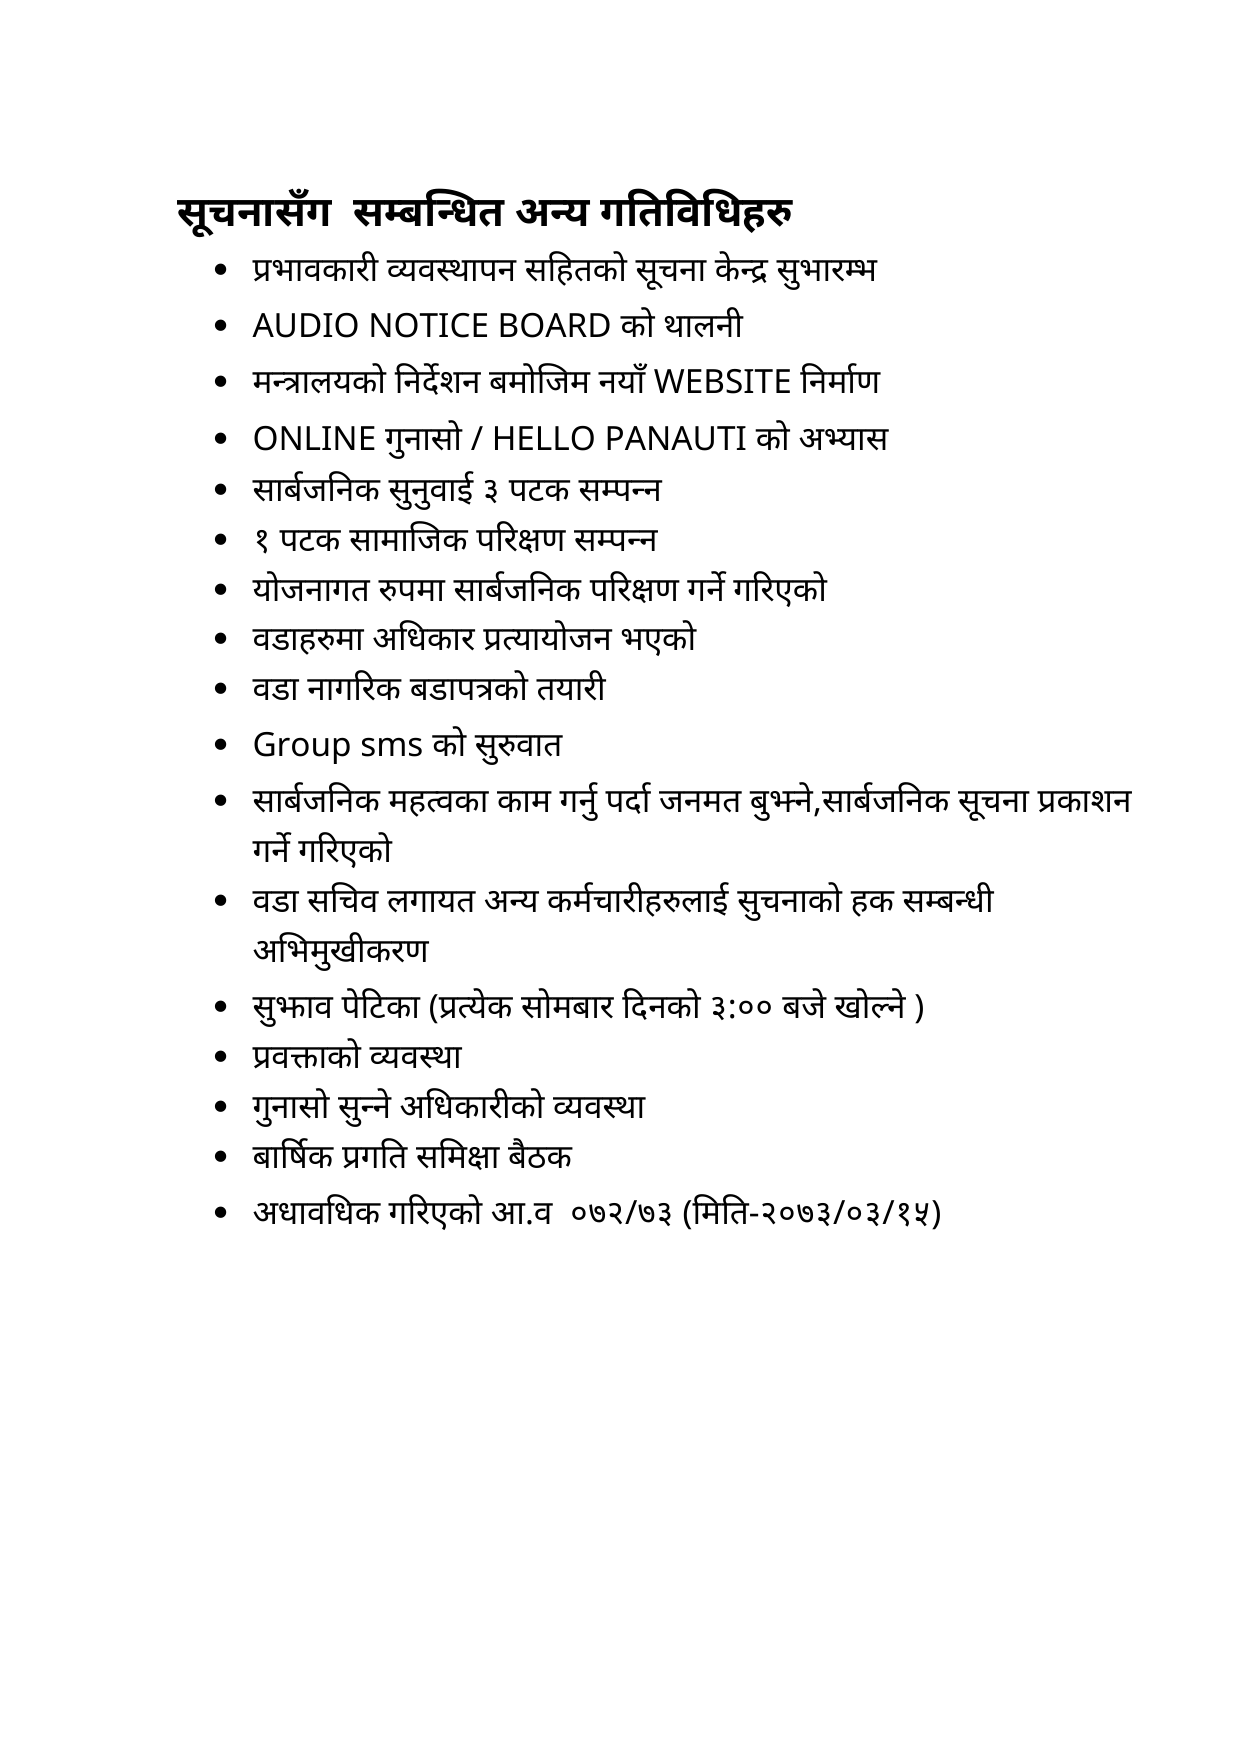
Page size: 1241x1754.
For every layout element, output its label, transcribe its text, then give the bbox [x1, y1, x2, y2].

list योजनागत रुपमा सार्बजनिक परिक्षण गर्ने गरिएको [215, 571, 1152, 614]
list १ पटक सामाजिक परिक्षण सम्पन्न [215, 521, 1152, 564]
list मन्त्रालयको निर्देशन बमोजिम नयाँ WEBSITE निर्माण [215, 358, 1152, 407]
list वडा सचिव लगायत अन्य कर्मचारीहरुलाई सुचनाको हक सम्बन्धी अभिमुखीकरण [215, 883, 1152, 976]
list AUDIO NOTICE BOARD को थालनी [215, 302, 1152, 351]
list वडा नागरिक बडापत्रको तयारी [215, 671, 1152, 714]
list अधावधिक गरिएको आ.व ०७२/७३ (मिति-२०७३/०३/१५) [215, 1189, 1152, 1238]
list सार्बजनिक सुनुवाई ३ पटक सम्पन्न [215, 471, 1152, 515]
list प्रवक्ताको व्यवस्था [215, 1039, 1152, 1082]
text सूचनासँग सम्बन्धित अन्य गतिविधिहरु [177, 189, 1152, 244]
list बार्षिक प्रगति समिक्षा बैठक [215, 1139, 1152, 1182]
list वडाहरुमा अधिकार प्रत्यायोजन भएको [215, 621, 1152, 664]
list प्रभावकारी व्यवस्थापन सहितको सूचना केन्द्र सुभारम्भ [215, 252, 1152, 295]
list सुझाव पेटिका (प्रत्येक सोमबार दिनको ३:०० बजे खोल्ने ) [215, 982, 1152, 1032]
list गुनासो सुन्ने अधिकारीको व्यवस्था [215, 1089, 1152, 1132]
list सार्बजनिक महत्वका काम गर्नु पर्दा जनमत बुझ्ने,सार्बजनिक सूचना प्रकाशन गर्ने गरिएको [215, 777, 1152, 876]
list Group sms को सुरुवात [215, 721, 1152, 770]
list ONLINE गुनासो / HELLO PANAUTI को अभ्यास [215, 415, 1152, 464]
